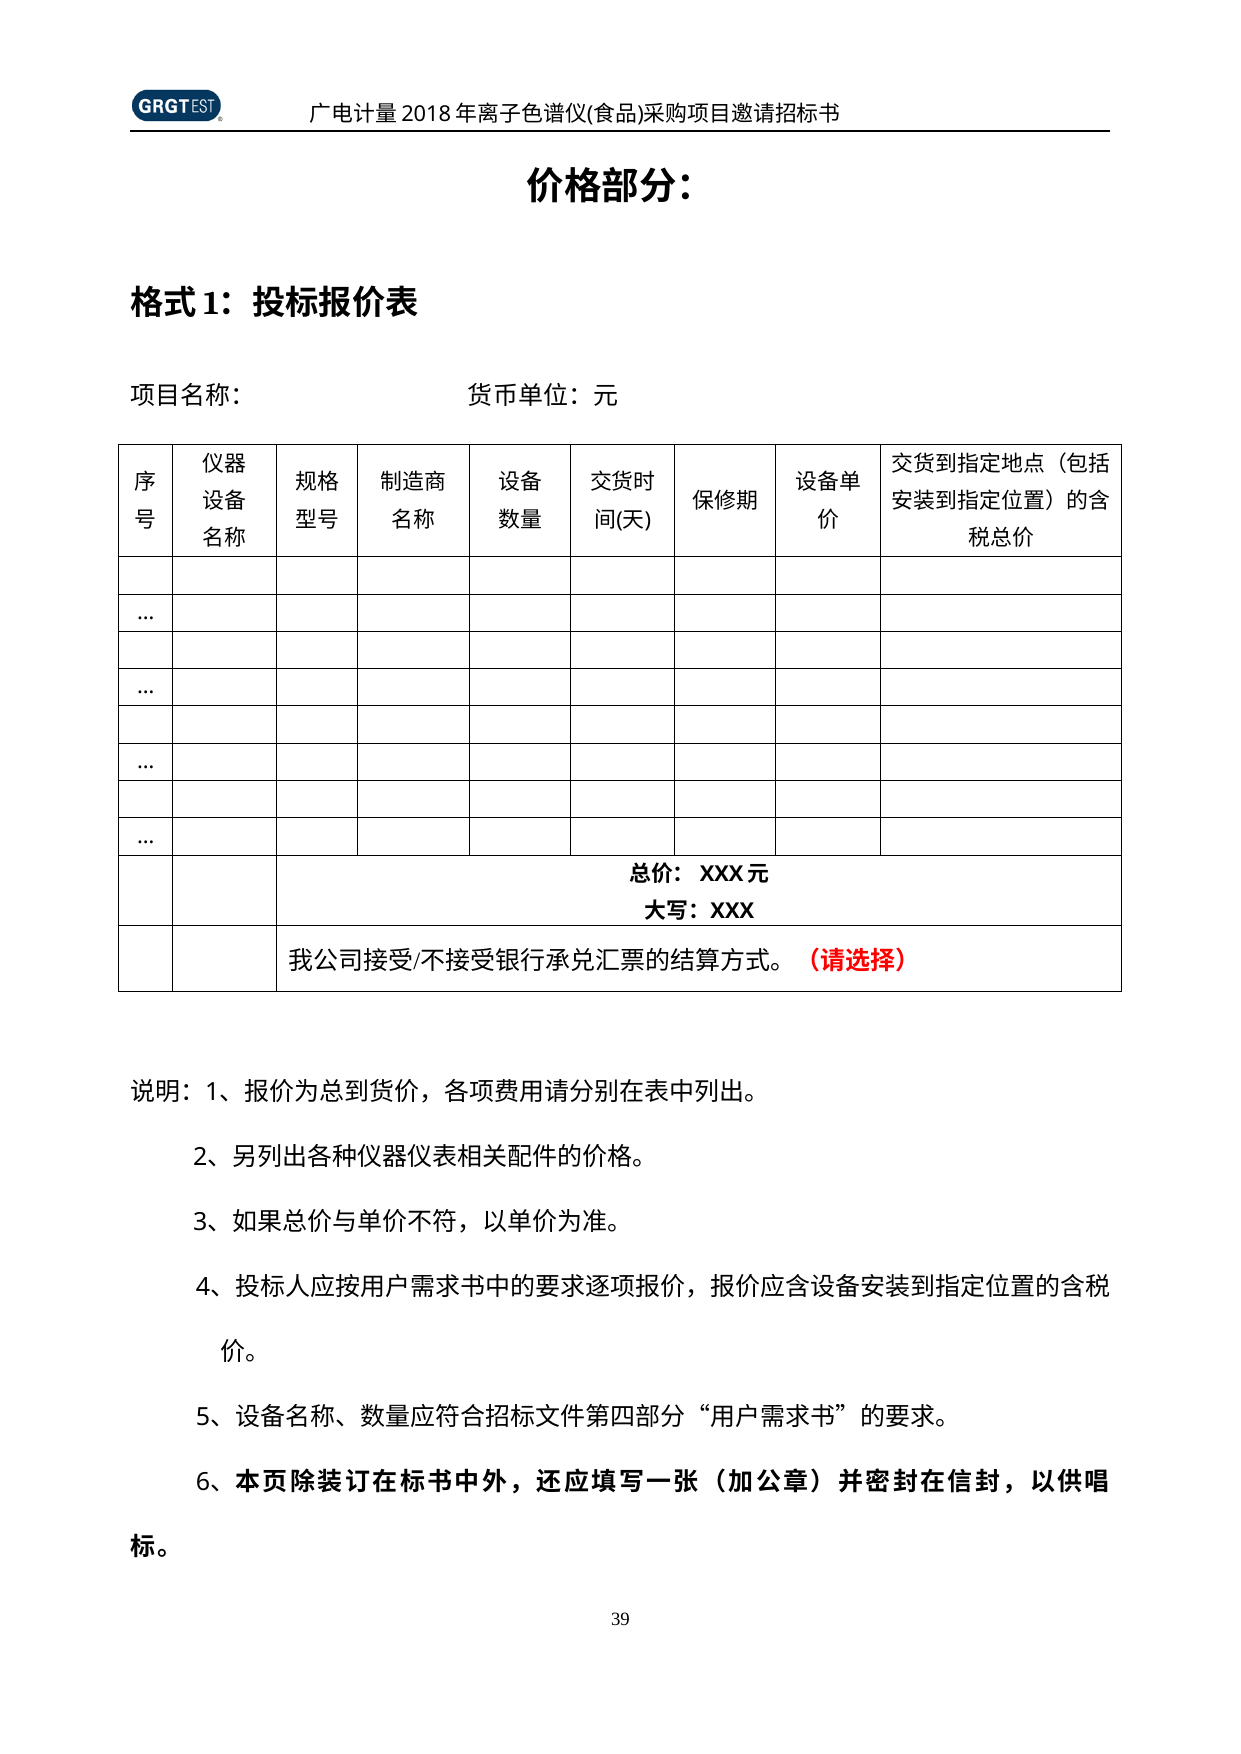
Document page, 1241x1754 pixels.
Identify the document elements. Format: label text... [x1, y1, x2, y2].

table_cell [173, 781, 276, 817]
table_cell [173, 557, 276, 593]
table_cell [470, 595, 570, 631]
table_cell [571, 557, 674, 593]
picture [129, 88, 224, 122]
text 6、本页除装订在标书中外，还应填写一张（加公章）并密封在信封，以供唱标。 [130, 1447, 1110, 1577]
table_cell [173, 926, 276, 991]
table_cell 我公司接受/不接受银行承兑汇票的结算方式。（请选择） [277, 926, 1121, 991]
table_cell 总价： XXX元 大写：XXX [277, 856, 1121, 925]
table_cell [358, 818, 469, 854]
table_cell [776, 669, 880, 705]
table_cell [675, 557, 775, 593]
table_cell [675, 706, 775, 743]
table_cell [571, 744, 674, 780]
table_header 设备 数量 [470, 445, 570, 556]
table_cell [277, 781, 357, 817]
table_cell [470, 781, 570, 817]
table_cell [358, 557, 469, 593]
table_cell [881, 781, 1121, 817]
text 4、投标人应按用户需求书中的要求逐项报价，报价应含设备安装到指定位置的含税价。 [196, 1252, 1110, 1382]
table_cell [277, 744, 357, 780]
table_cell [571, 669, 674, 705]
table_cell [675, 595, 775, 631]
table_cell [881, 706, 1121, 743]
table_cell [571, 706, 674, 743]
table_cell [277, 557, 357, 593]
table_cell [776, 557, 880, 593]
table_cell … [119, 595, 172, 631]
subtitle 价格部分： [130, 151, 1110, 216]
table_cell [358, 744, 469, 780]
table_cell [571, 818, 674, 854]
table_cell [358, 632, 469, 668]
table_cell [571, 632, 674, 668]
table_header 交货时间(天) [571, 445, 674, 556]
table_cell [277, 632, 357, 668]
table_cell [776, 818, 880, 854]
table_cell … [119, 669, 172, 705]
text 项目名称： 货币单位：元 [130, 361, 1110, 426]
table_cell [470, 818, 570, 854]
table_cell [173, 856, 276, 925]
table_cell [675, 744, 775, 780]
text 2、另列出各种仪器仪表相关配件的价格。 [130, 1122, 1110, 1187]
table_header 交货到指定地点（包括安装到指定位置）的含税总价 [881, 445, 1121, 556]
table_cell [881, 595, 1121, 631]
text 3、如果总价与单价不符，以单价为准。 [130, 1187, 1110, 1252]
table_header 保修期 [675, 445, 775, 556]
subtitle 格式1：投标报价表 [130, 267, 1110, 332]
table_cell [119, 856, 172, 925]
text 说明：1、报价为总到货价，各项费用请分别在表中列出。 [130, 1057, 1110, 1122]
table_cell [119, 632, 172, 668]
table_cell … [119, 818, 172, 854]
table_cell [571, 595, 674, 631]
table_cell [881, 557, 1121, 593]
table_cell [776, 706, 880, 743]
table_cell [277, 818, 357, 854]
table_cell [119, 706, 172, 743]
table_cell [881, 818, 1121, 854]
text 5、设备名称、数量应符合招标文件第四部分“用户需求书”的要求。 [130, 1382, 1110, 1447]
table_header 制造商 名称 [358, 445, 469, 556]
table_cell [881, 744, 1121, 780]
table_cell [881, 632, 1121, 668]
table_cell [173, 744, 276, 780]
table_cell [675, 632, 775, 668]
table_cell [470, 744, 570, 780]
table_cell [358, 706, 469, 743]
table_cell [277, 706, 357, 743]
table_header 序号 [119, 445, 172, 556]
table_cell [470, 557, 570, 593]
table_cell [173, 706, 276, 743]
table_cell [675, 669, 775, 705]
table_cell [173, 595, 276, 631]
table_cell [470, 632, 570, 668]
table_cell [776, 632, 880, 668]
table_cell [277, 669, 357, 705]
table_cell [358, 669, 469, 705]
table_cell [675, 781, 775, 817]
table_cell [277, 595, 357, 631]
table_header 规格型号 [277, 445, 357, 556]
table_cell … [119, 744, 172, 780]
table_cell [776, 744, 880, 780]
table_cell [675, 818, 775, 854]
table_cell [776, 595, 880, 631]
table_cell [173, 818, 276, 854]
table_cell [173, 632, 276, 668]
table_cell [358, 781, 469, 817]
table_header 仪器 设备 名称 [173, 445, 276, 556]
table_cell [119, 781, 172, 817]
table_cell [119, 557, 172, 593]
table_header 设备单价 [776, 445, 880, 556]
table_cell [881, 669, 1121, 705]
table_cell [571, 781, 674, 817]
table_cell [119, 926, 172, 991]
table_cell [776, 781, 880, 817]
table_cell [358, 595, 469, 631]
table_cell [470, 706, 570, 743]
table_cell [173, 669, 276, 705]
table_cell [470, 669, 570, 705]
